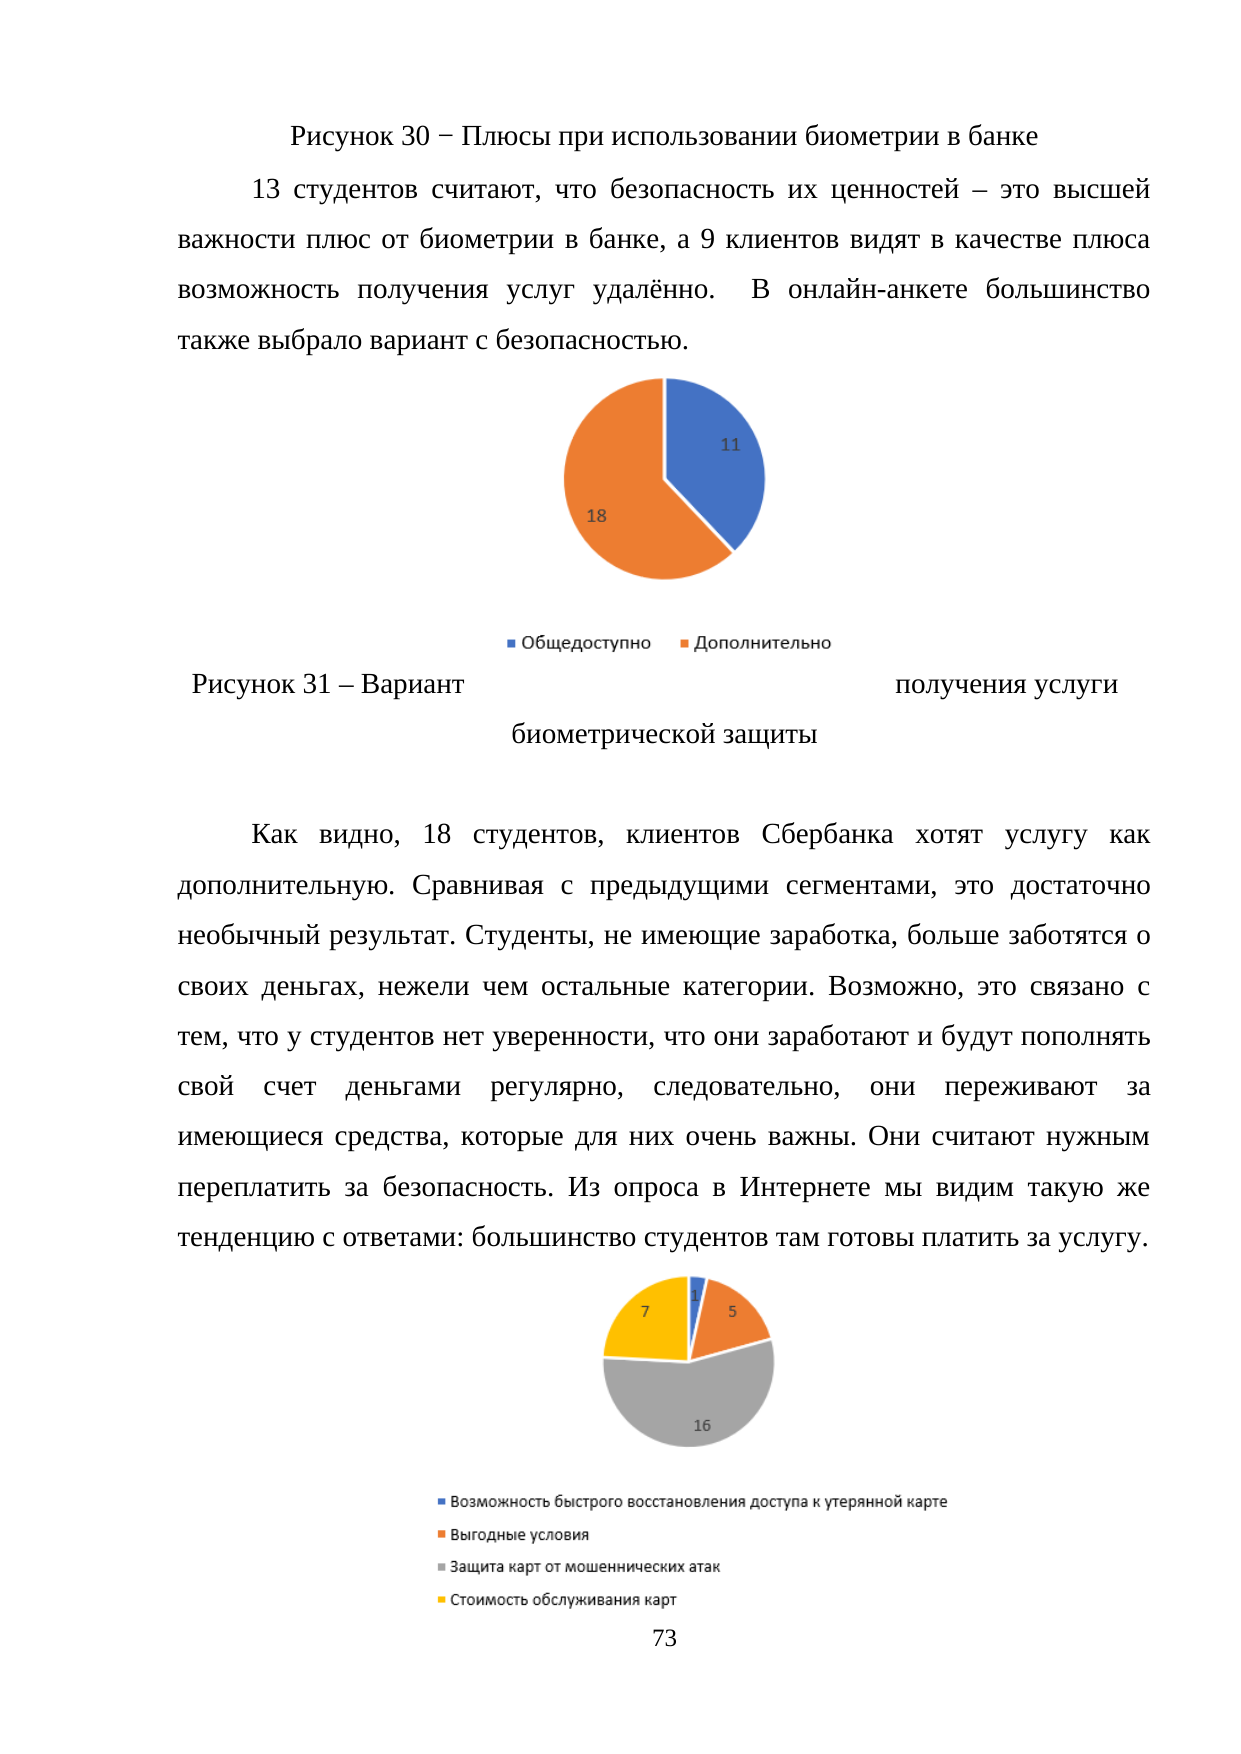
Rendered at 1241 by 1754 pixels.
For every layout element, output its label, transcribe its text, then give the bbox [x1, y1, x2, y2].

text Как видно, 18 студентов, клиентов Сбербанка хотят услугу как дополнительную. Сравнивая с предыдущими сегментами, это достаточно необычный результат. Студенты, не имеющие заработка, больше заботятся о своих деньгах, нежели чем остальные категории. Возможно, это связано с тем, что у студентов нет уверенности, что они заработают и будут пополнять свой счет деньгами регулярно, следовательно, они переживают за имеющиеся средства, которые для них очень важны. Они считают нужным переплатить за безопасность. Из опроса в Интернете мы видим такую же тенденцию с ответами: большинство студентов там готовы платить за услугу. [177, 168, 1152, 604]
text Рисунок 32 − Факторы при выборе банка [177, 975, 1152, 1009]
text Для 16 студентов быть защищенными от мошенников – очень важно, а для 7 клиентов важна плата за обслуживание своих карт. [177, 1081, 1152, 1164]
text И здесь у нас сохраняется одинаковая тенденция в сопоставлении полученных результатов с ранее проведенным количественным исследованием. Большинство там беспокоятся о своей безопасности. [177, 1181, 1152, 1316]
picture [427, 618, 949, 963]
